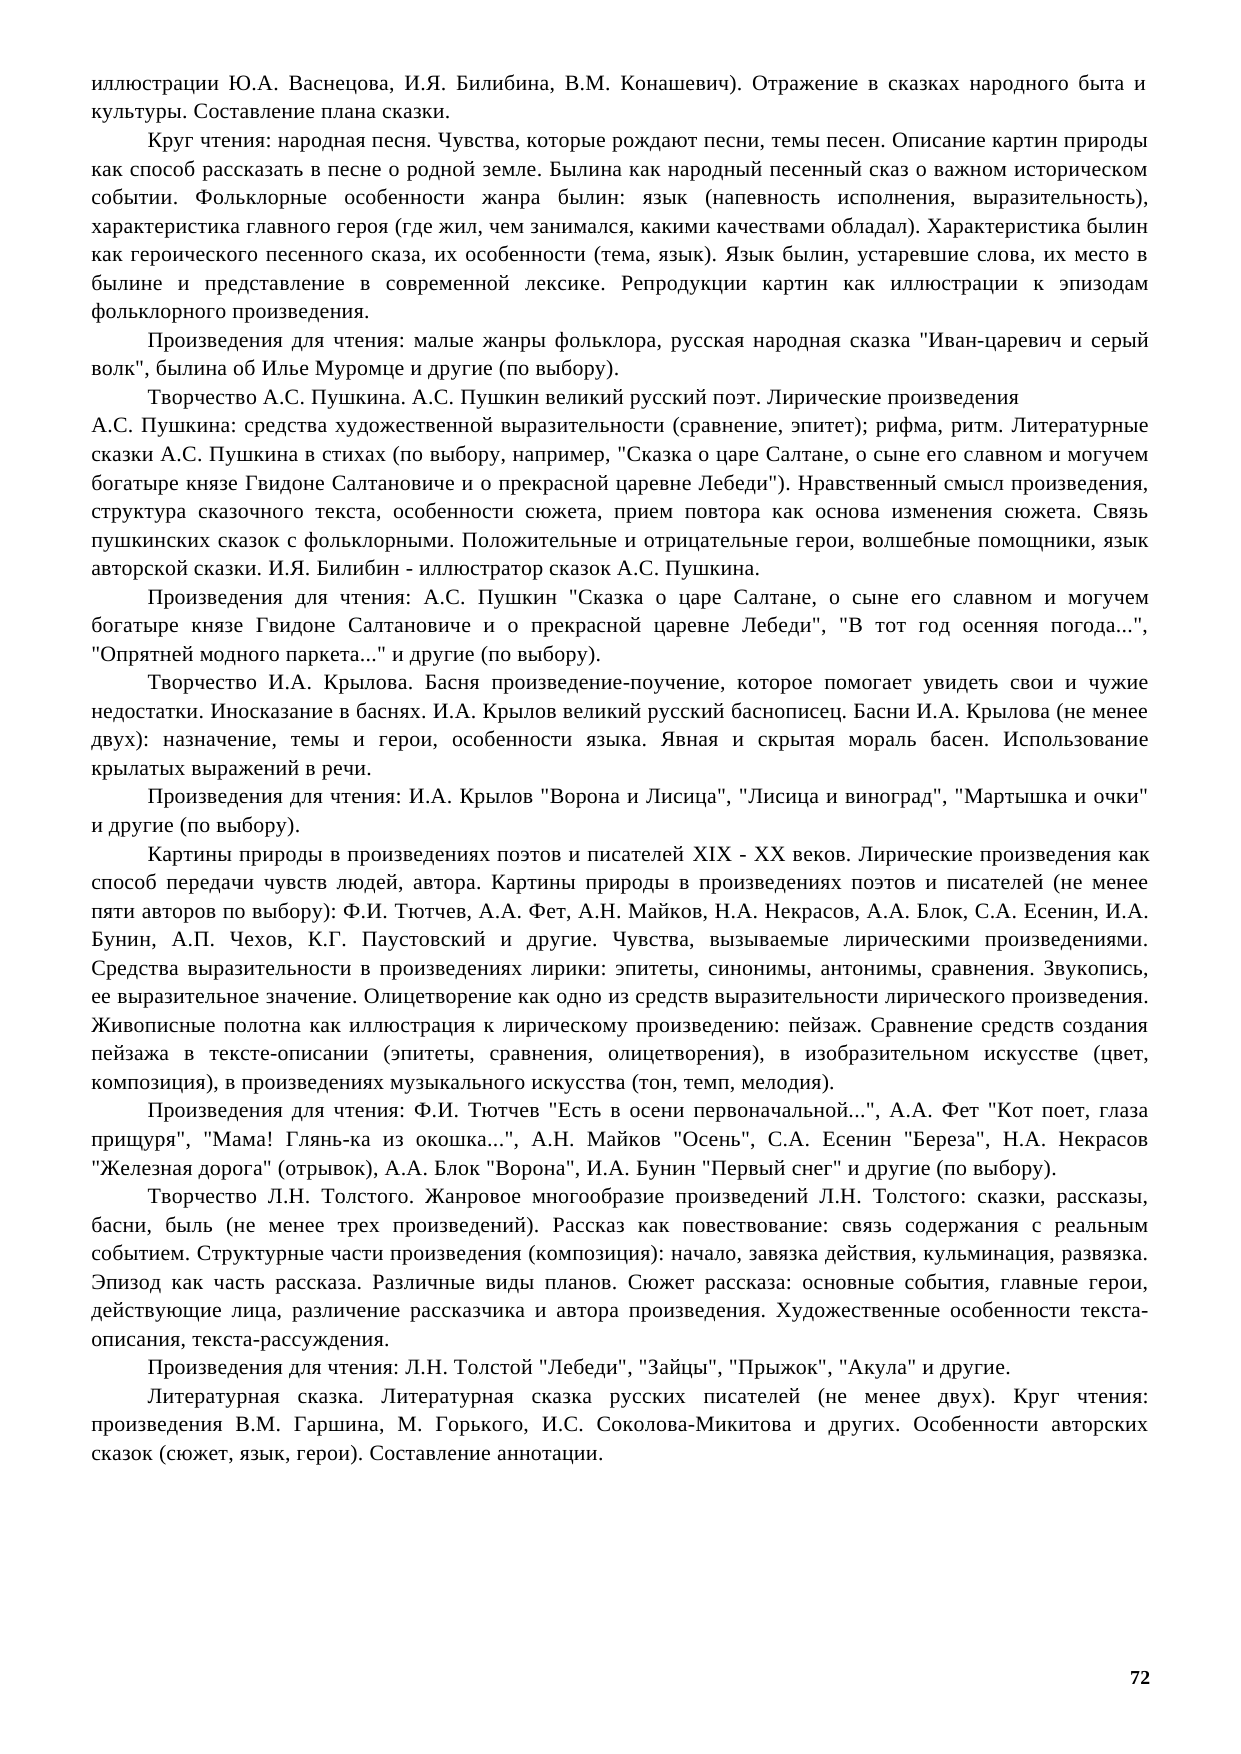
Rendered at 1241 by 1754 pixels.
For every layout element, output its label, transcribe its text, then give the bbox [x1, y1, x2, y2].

text иллюстрации Ю.А. Васнецова, И.Я. Билибина, В.М. Конашевич). Отражение в сказках народного быта и культуры. Составление плана сказки. [91, 67, 1149, 124]
text Творчество И.А. Крылова. Басня произведение-поучение, которое помогает увидеть свои и чужие недостатки. Иносказание в баснях. И.А. Крылов великий русский баснописец. Басни И.А. Крылова (не менее двух): назначение, темы и герои, особенности языка. Явная и скрытая мораль басен. Использование крылатых выражений в речи. [91, 667, 1151, 781]
text 72 [1130, 1668, 1150, 1688]
text А.С. Пушкина: средства художественной выразительности (сравнение, эпитет); рифма, ритм. Литературные сказки А.С. Пушкина в стихах (по выбору, например, "Сказка о царе Салтане, о сыне его славном и могучем богатыре князе Гвидоне Салтановиче и о прекрасной царевне Лебеди"). Нравственный смысл произведения, структура сказочного текста, особенности сюжета, прием повтора как основа изменения сюжета. Связь пушкинских сказок с фольклорными. Положительные и отрицательные герои, волшебные помощники, язык авторской сказки. И.Я. Билибин - иллюстратор сказок А.С. Пушкина. [91, 410, 1151, 581]
text Творчество Л.Н. Толстого. Жанровое многообразие произведений Л.Н. Толстого: сказки, рассказы, басни, быль (не менее трех произведений). Рассказ как повествование: связь содержания с реальным событием. Структурные части произведения (композиция): начало, завязка действия, кульминация, развязка. Эпизод как часть рассказа. Различные виды планов. Сюжет рассказа: основные события, главные герои, действующие лица, различение рассказчика и автора произведения. Художественные особенности текста-описания, текста-рассуждения. [91, 1181, 1151, 1352]
text Произведения для чтения: А.С. Пушкин "Сказка о царе Салтане, о сыне его славном и могучем богатыре князе Гвидоне Салтановиче и о прекрасной царевне Лебеди", "В тот год осенняя погода...", "Опрятней модного паркета..." и другие (по выбору). [91, 581, 1151, 667]
text Картины природы в произведениях поэтов и писателей XIX - XX веков. Лирические произведения как способ передачи чувств людей, автора. Картины природы в произведениях поэтов и писателей (не менее пяти авторов по выбору): Ф.И. Тютчев, А.А. Фет, А.Н. Майков, Н.А. Некрасов, А.А. Блок, С.А. Есенин, И.А. Бунин, А.П. Чехов, К.Г. Паустовский и другие. Чувства, вызываемые лирическими произведениями. Средства выразительности в произведениях лирики: эпитеты, синонимы, антонимы, сравнения. Звукопись, ее выразительное значение. Олицетворение как одно из средств выразительности лирического произведения. Живописные полотна как иллюстрация к лирическому произведению: пейзаж. Сравнение средств создания пейзажа в тексте-описании (эпитеты, сравнения, олицетворения), в изобразительном искусстве (цвет, композиция), в произведениях музыкального искусства (тон, темп, мелодия). [91, 838, 1151, 1095]
text Произведения для чтения: Л.Н. Толстой "Лебеди", "Зайцы", "Прыжок", "Акула" и другие. [91, 1352, 1153, 1380]
text Творчество А.С. Пушкина. А.С. Пушкин великий русский поэт. Лирические произведения [91, 381, 1153, 410]
text Произведения для чтения: И.А. Крылов "Ворона и Лисица", "Лисица и виноград", "Мартышка и очки" и другие (по выбору). [91, 781, 1151, 838]
text Произведения для чтения: малые жанры фольклора, русская народная сказка "Иван-царевич и серый волк", былина об Илье Муромце и другие (по выбору). [91, 324, 1151, 381]
text Произведения для чтения: Ф.И. Тютчев "Есть в осени первоначальной...", А.А. Фет "Кот поет, глаза прищуря", "Мама! Глянь-ка из окошка...", А.Н. Майков "Осень", С.А. Есенин "Береза", Н.А. Некрасов "Железная дорога" (отрывок), А.А. Блок "Ворона", И.А. Бунин "Первый снег" и другие (по выбору). [91, 1095, 1151, 1181]
text Литературная сказка. Литературная сказка русских писателей (не менее двух). Круг чтения: произведения В.М. Гаршина, М. Горького, И.С. Соколова-Микитова и других. Особенности авторских сказок (сюжет, язык, герои). Составление аннотации. [91, 1380, 1151, 1466]
text Круг чтения: народная песня. Чувства, которые рождают песни, темы песен. Описание картин природы как способ рассказать в песне о родной земле. Былина как народный песенный сказ о важном историческом событии. Фольклорные особенности жанра былин: язык (напевность исполнения, выразительность), характеристика главного героя (где жил, чем занимался, какими качествами обладал). Характеристика былин как героического песенного сказа, их особенности (тема, язык). Язык былин, устаревшие слова, их место в былине и представление в современной лексике. Репродукции картин как иллюстрации к эпизодам фольклорного произведения. [91, 124, 1151, 324]
